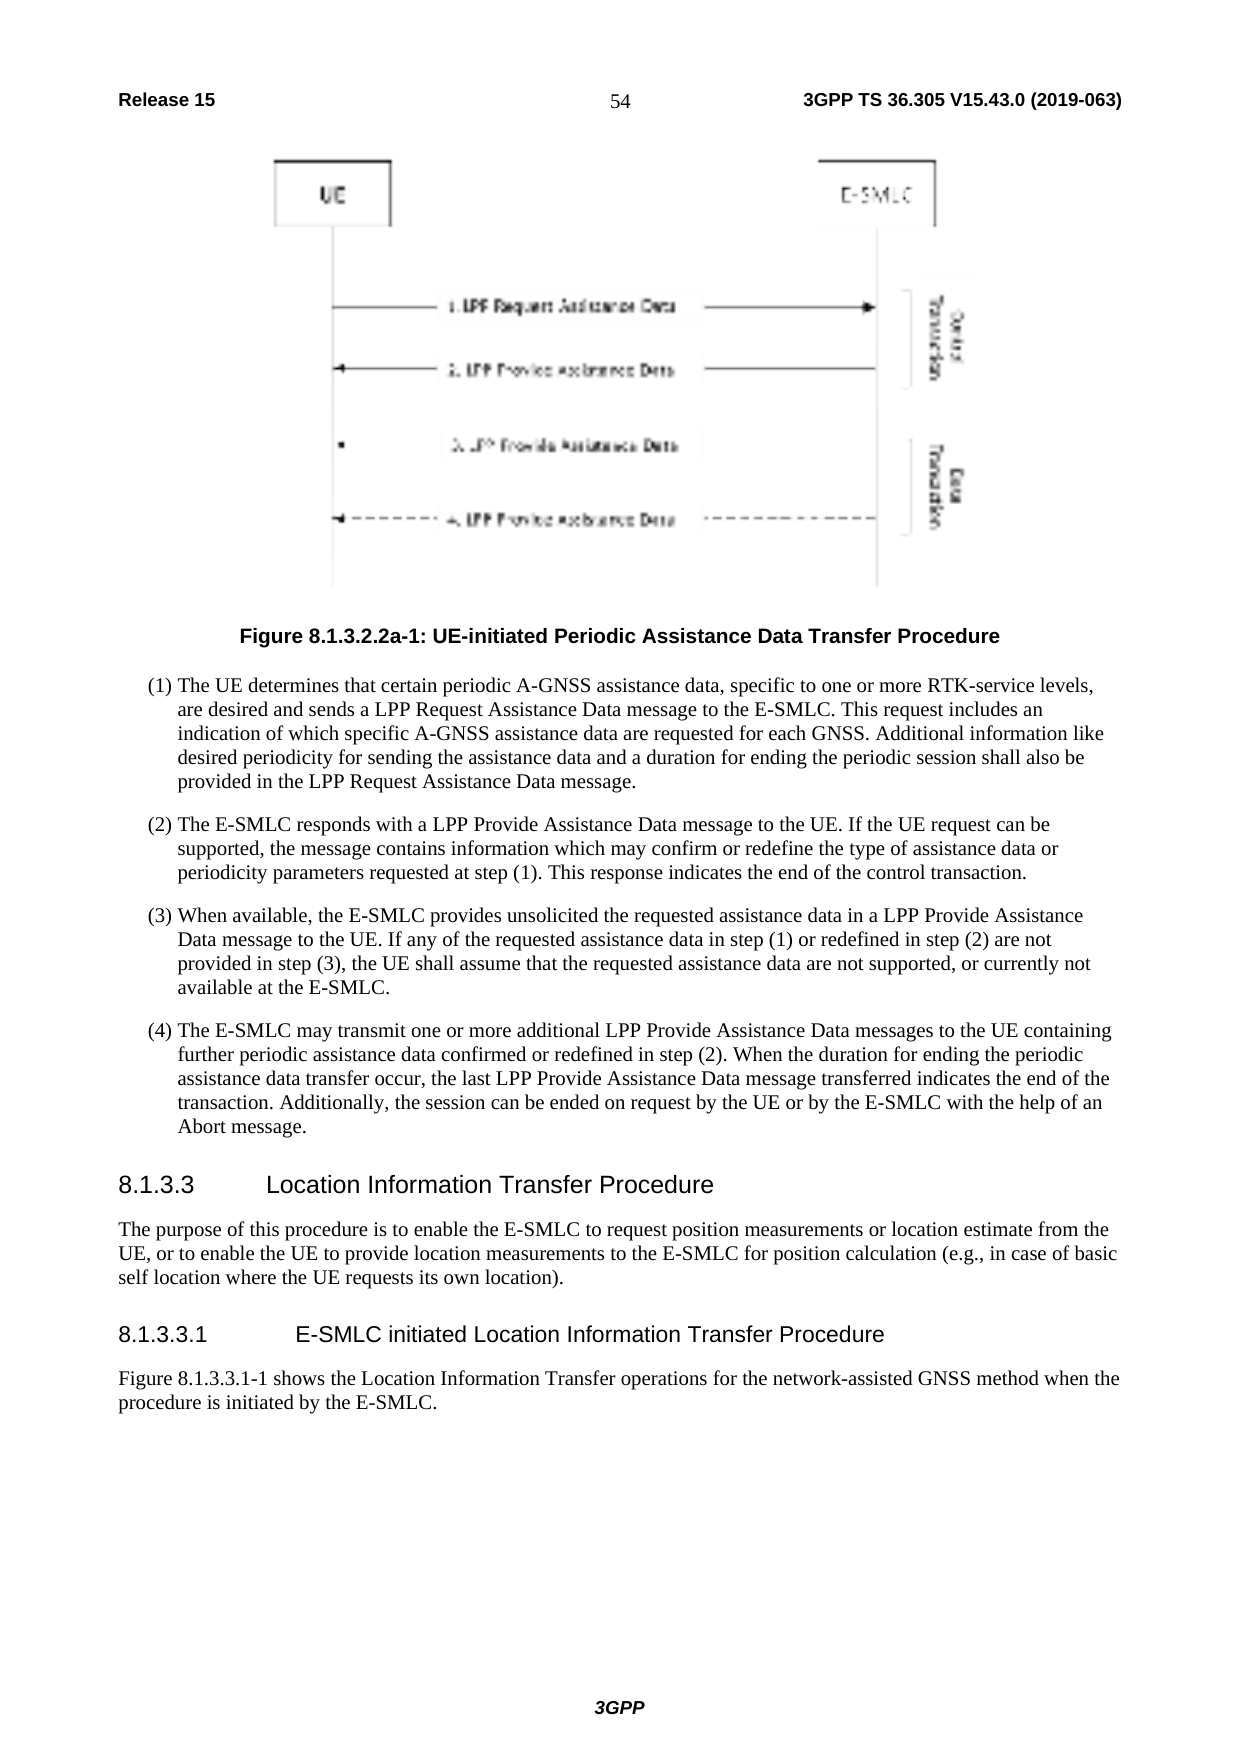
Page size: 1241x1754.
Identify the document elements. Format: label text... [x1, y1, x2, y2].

subtitle 8.1.3.3 Location Information Transfer Procedure [118, 1169, 1122, 1198]
text Figure 8.1.3.2.2a-1: UE-initiated Periodic Assistance Data Transfer Procedure [118, 624, 1122, 648]
text (3) When available, the E-SMLC provides unsolicited the requested assistance data in a LPP Provide Assistance Data message to the UE. If any of the requested assistance data in step (1) or redefined in step (2) are not provided in step (3), the UE shall assume that the requested assistance data are not supported, or currently not available at the E-SMLC. [148, 903, 1122, 999]
text (1) The UE determines that certain periodic A-GNSS assistance data, specific to one or more RTK-service levels, are desired and sends a LPP Request Assistance Data message to the E-SMLC. This request includes an indication of which specific A-GNSS assistance data are requested for each GNSS. Additional information like desired periodicity for sending the assistance data and a duration for ending the periodic session shall also be provided in the LPP Request Assistance Data message. [148, 673, 1122, 793]
text The purpose of this procedure is to enable the E-SMLC to request position measurements or location estimate from the UE, or to enable the UE to provide location measurements to the E-SMLC for position calculation (e.g., in case of basic self location where the UE requests its own location). [118, 1217, 1122, 1289]
text (4) The E-SMLC may transmit one or more additional LPP Provide Assistance Data messages to the UE containing further periodic assistance data confirmed or redefined in step (2). When the duration for ending the periodic assistance data transfer occur, the last LPP Provide Assistance Data message transferred indicates the end of the transaction. Additionally, the session can be ended on request by the UE or by the E-SMLC with the help of an Abort message. [148, 1018, 1122, 1138]
text (2) The E-SMLC responds with a LPP Provide Assistance Data message to the UE. If the UE request can be supported, the message contains information which may confirm or redefine the type of assistance data or periodicity parameters requested at step (1). This response indicates the end of the control transaction. [148, 812, 1122, 884]
subtitle 8.1.3.3.1 E-SMLC initiated Location Information Transfer Procedure [118, 1321, 1122, 1347]
text Figure 8.1.3.3.1-1 shows the Location Information Transfer operations for the network-assisted GNSS method when the procedure is initiated by the E-SMLC. [118, 1366, 1122, 1414]
